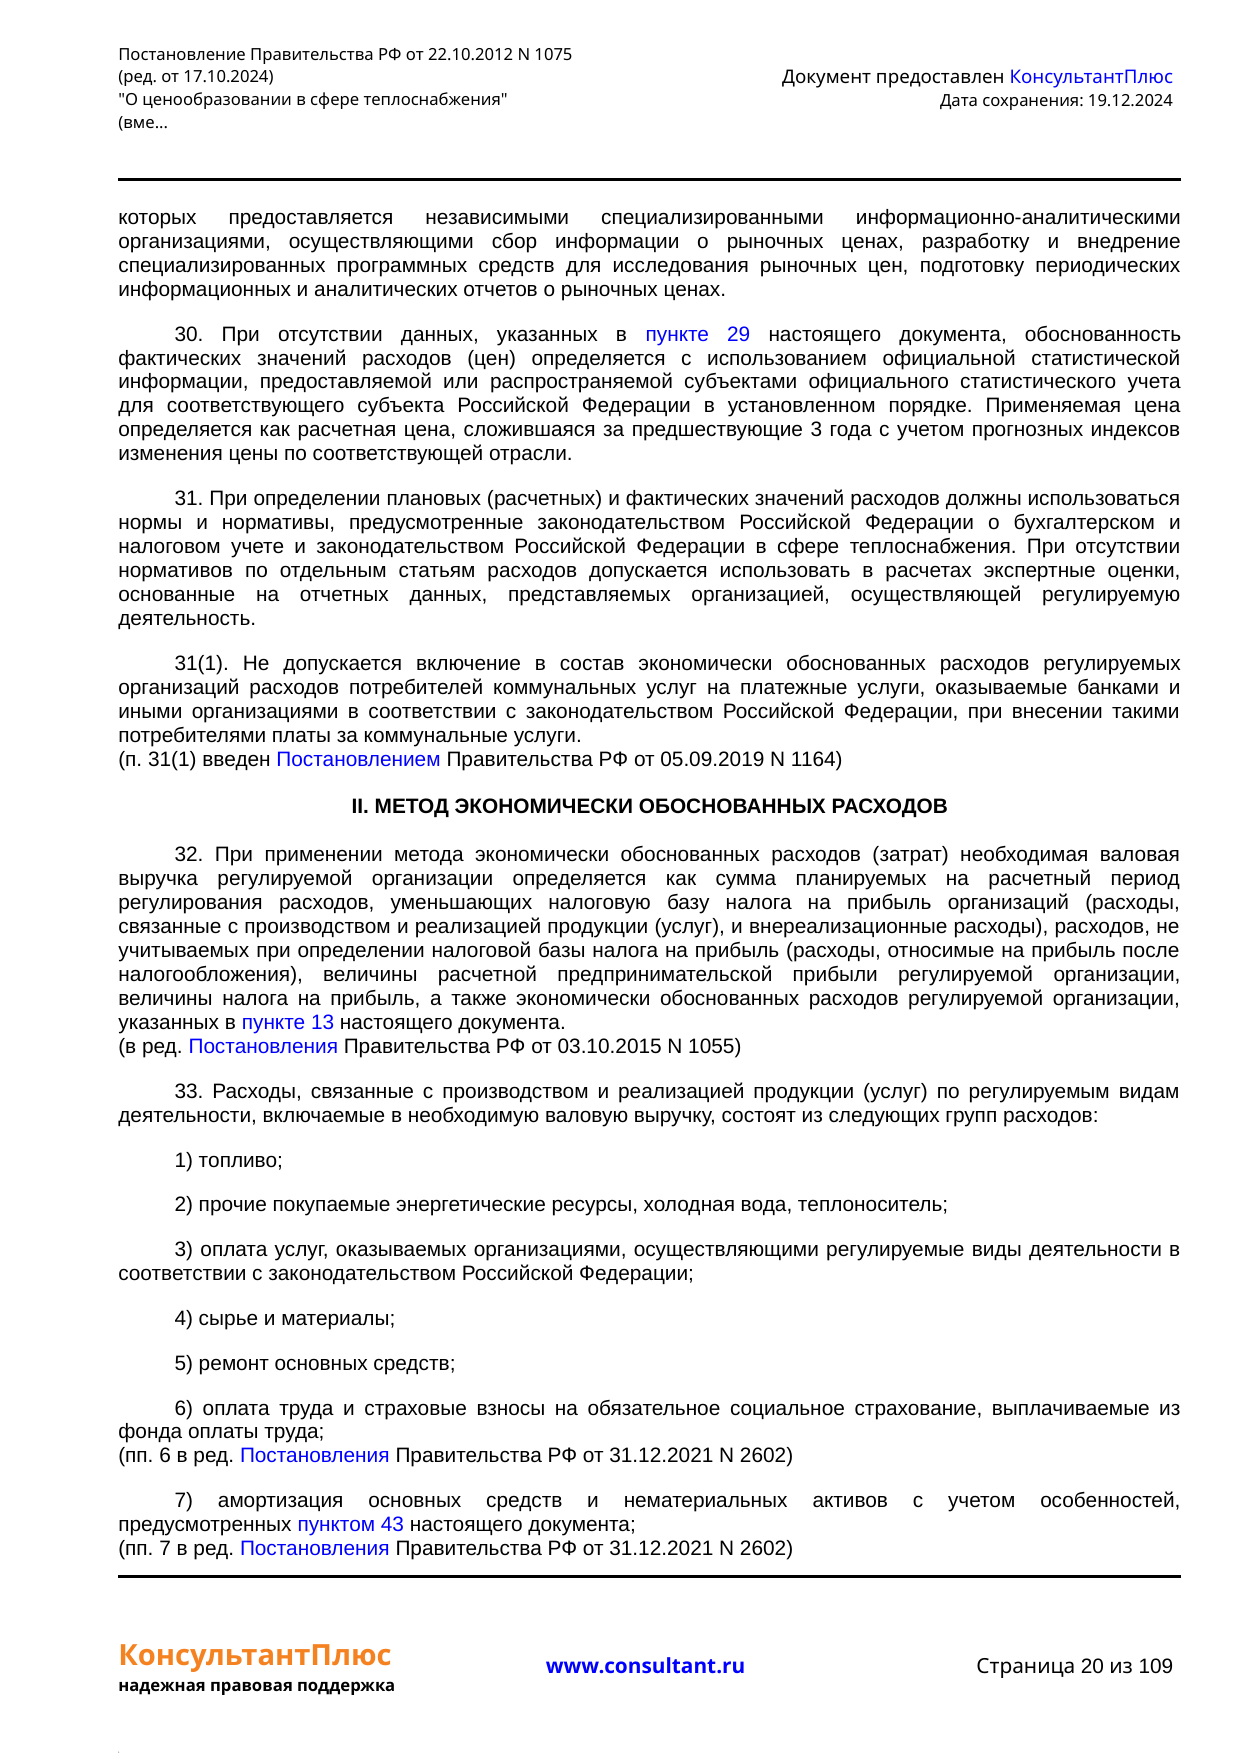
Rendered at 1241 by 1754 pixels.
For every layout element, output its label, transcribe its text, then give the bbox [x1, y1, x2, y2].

text (пп. 7 в ред. Постановления Правительства РФ от 31.12.2021 N 2602) [118, 1536, 1181, 1560]
text 33. Расходы, связанные с производством и реализацией продукции (услуг) по регулируемым видам деятельности, включаемые в необходимую валовую выручку, состоят из следующих групп расходов: [118, 1079, 1181, 1127]
text 30. При отсутствии данных, указанных в пункте 29 настоящего документа, обоснованность фактических значений расходов (цен) определяется с использованием официальной статистической информации, предоставляемой или распространяемой субъектами официального статистического учета для соответствующего субъекта Российской Федерации в установленном порядке. Применяемая цена определяется как расчетная цена, сложившаяся за предшествующие 3 года с учетом прогнозных индексов изменения цены по соответствующей отрасли. [118, 321, 1181, 465]
text (п. 31(1) введен Постановлением Правительства РФ от 05.09.2019 N 1164) [118, 746, 1181, 770]
text 4) сырье и материалы; [118, 1306, 1181, 1330]
text 7) амортизация основных средств и нематериальных активов с учетом особенностей, предусмотренных пунктом 43 настоящего документа; [118, 1488, 1181, 1536]
title II. МЕТОД ЭКОНОМИЧЕСКИ ОБОСНОВАННЫХ РАСХОДОВ [118, 794, 1181, 818]
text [118, 205, 1181, 301]
text 5) ремонт основных средств; [118, 1351, 1181, 1374]
text 31(1). Не допускается включение в состав экономически обоснованных расходов регулируемых организаций расходов потребителей коммунальных услуг на платежные услуги, оказываемые банками и иными организациями в соответствии с законодательством Российской Федерации, при внесении такими потребителями платы за коммунальные услуги. [118, 651, 1181, 746]
text 6) оплата труда и страховые взносы на обязательное социальное страхование, выплачиваемые из фонда оплаты труда; [118, 1395, 1181, 1443]
text 2) прочие покупаемые энергетические ресурсы, холодная вода, теплоноситель; [118, 1192, 1181, 1216]
text 31. При определении плановых (расчетных) и фактических значений расходов должны использоваться нормы и нормативы, предусмотренные законодательством Российской Федерации о бухгалтерском и налоговом учете и законодательством Российской Федерации в сфере теплоснабжения. При отсутствии нормативов по отдельным статьям расходов допускается использовать в расчетах экспертные оценки, основанные на отчетных данных, представляемых организацией, осуществляющей регулируемую деятельность. [118, 486, 1181, 630]
text (пп. 6 в ред. Постановления Правительства РФ от 31.12.2021 N 2602) [118, 1443, 1181, 1467]
text 3) оплата услуг, оказываемых организациями, осуществляющими регулируемые виды деятельности в соответствии с законодательством Российской Федерации; [118, 1237, 1181, 1285]
text (в ред. Постановления Правительства РФ от 03.10.2015 N 1055) [118, 1034, 1181, 1058]
text 32. При применении метода экономически обоснованных расходов (затрат) необходимая валовая выручка регулируемой организации определяется как сумма планируемых на расчетный период регулирования расходов, уменьшающих налоговую базу налога на прибыль организаций (расходы, связанные с производством и реализацией продукции (услуг), и внереализационные расходы), расходов, не учитываемых при определении налоговой базы налога на прибыль (расходы, относимые на прибыль после налогообложения), величины расчетной предпринимательской прибыли регулируемой организации, величины налога на прибыль, а также экономически обоснованных расходов регулируемой организации, указанных в пункте 13 настоящего документа. [118, 842, 1181, 1034]
text 1) топливо; [118, 1147, 1181, 1171]
